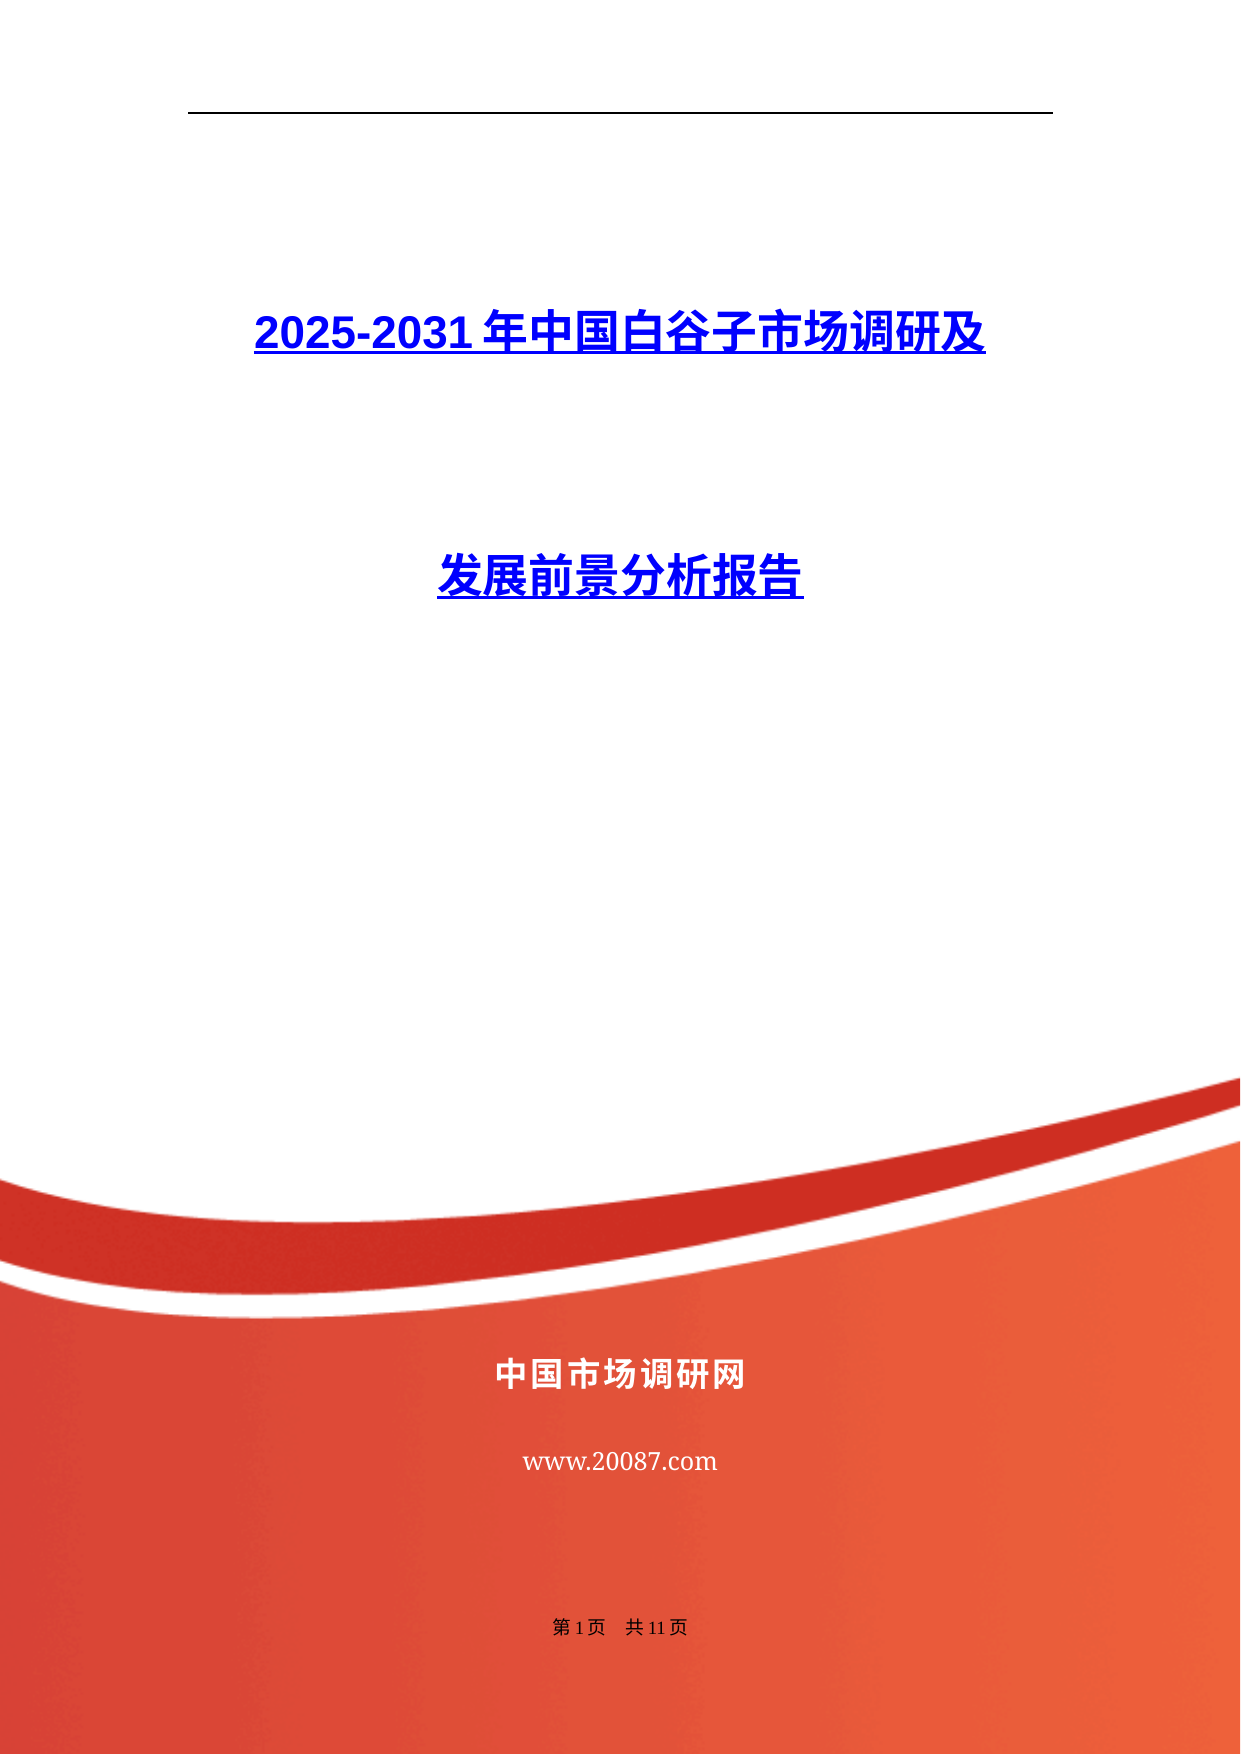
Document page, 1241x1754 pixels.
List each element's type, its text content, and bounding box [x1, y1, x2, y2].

table_header 2025-2031年中国白谷子市场调研及发展前景分析报告 [188, 207, 1053, 773]
text www.20087.com [187, 1428, 1053, 1493]
picture [0, 1006, 1241, 1754]
subtitle 中国市场调研网 [187, 1339, 1053, 1404]
